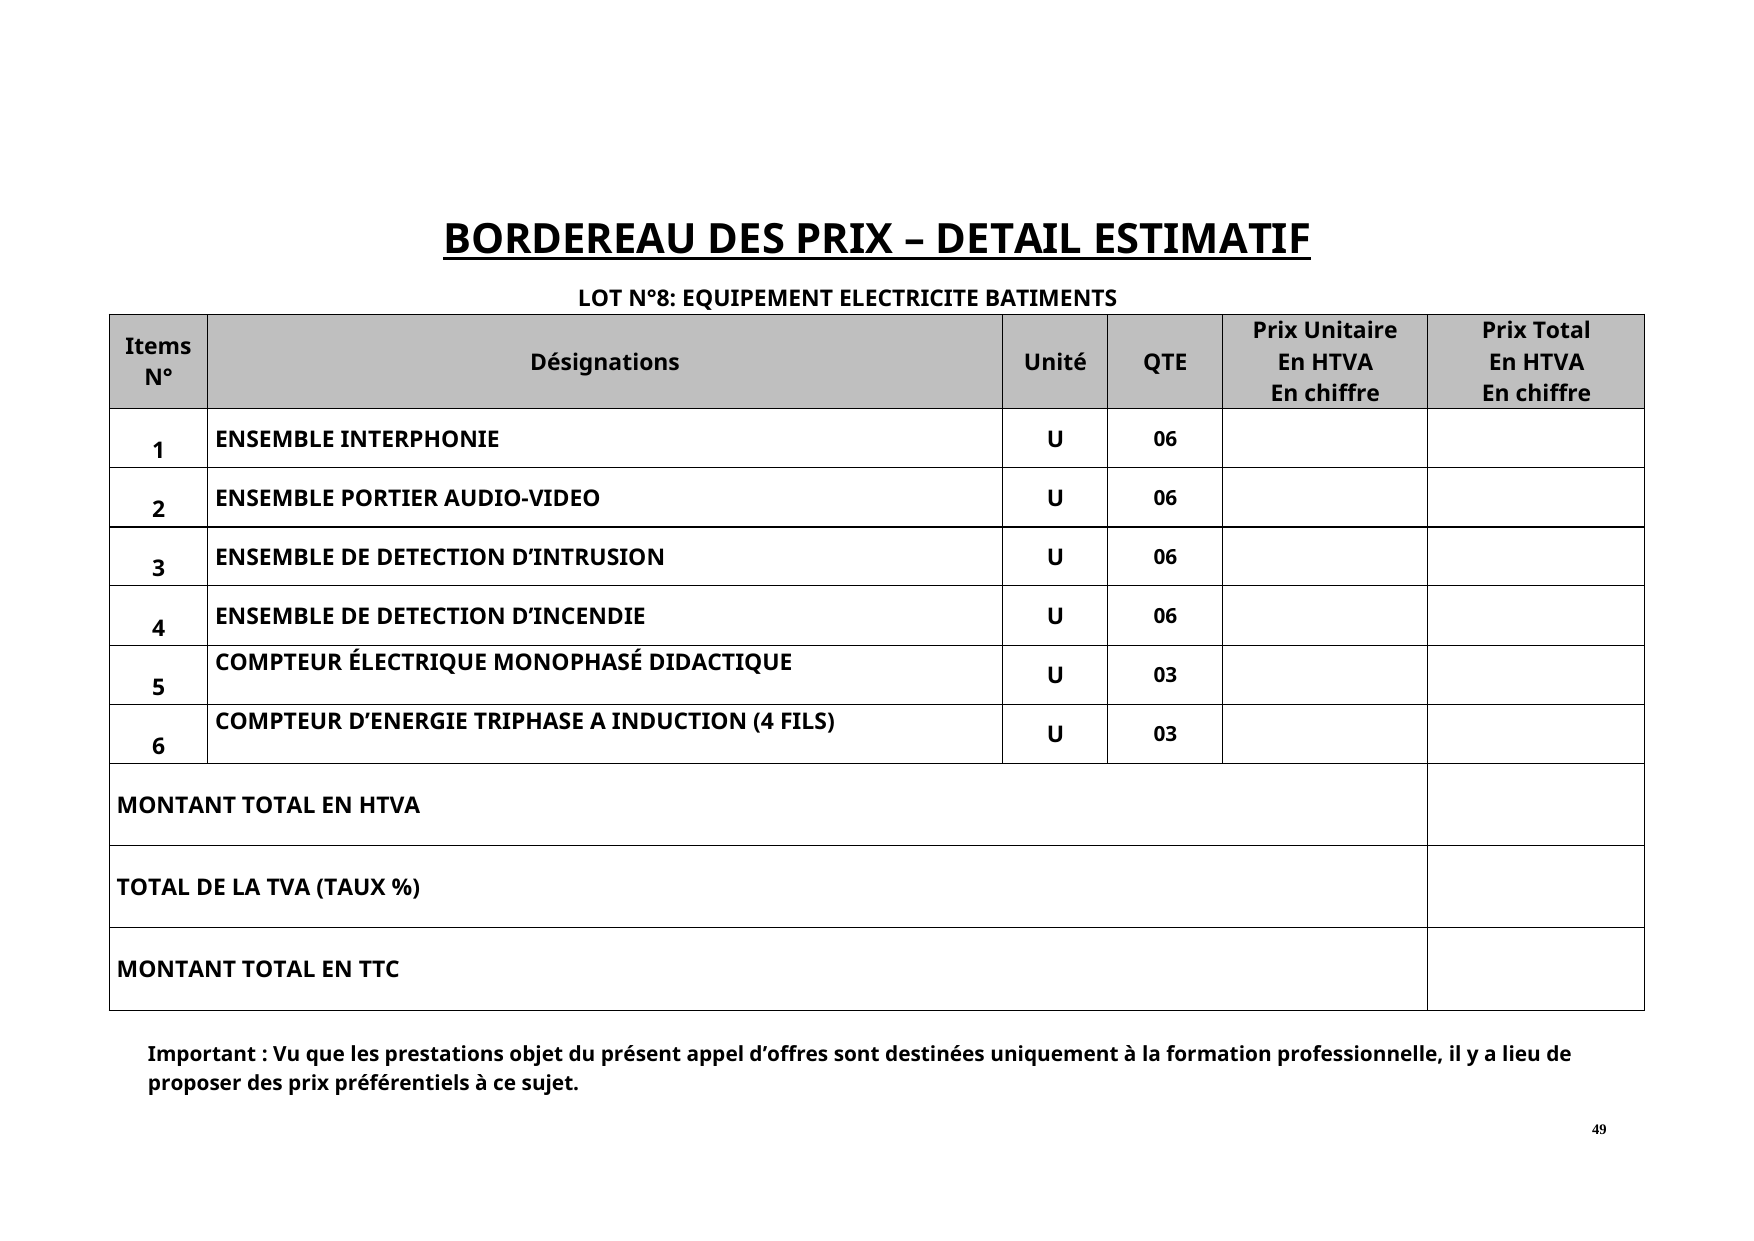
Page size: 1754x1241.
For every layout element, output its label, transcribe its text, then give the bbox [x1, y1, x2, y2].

table_cell [1428, 586, 1644, 644]
table_cell U [1003, 586, 1107, 644]
table_cell 3 [110, 528, 207, 585]
table_cell U [1003, 705, 1107, 763]
table_header Unité [1003, 315, 1107, 408]
table_cell [1223, 468, 1427, 526]
table_cell 03 [1108, 646, 1222, 703]
table_cell [1223, 646, 1427, 703]
text BORDEREAU DES PRIX – DETAIL ESTIMATIF [148, 209, 1606, 265]
table_cell [1428, 928, 1644, 1009]
text Important : Vu que les prestations objet du présent appel d’offres sont destinées uniquement à la formation professionnelle, il y a lieu de proposer des prix préférentiels à ce sujet. [148, 1039, 1606, 1096]
table_cell 06 [1108, 528, 1222, 585]
table_cell [1428, 409, 1644, 467]
table_cell 4 [110, 586, 207, 644]
table_cell COMPTEUR ÉLECTRIQUE MONOPHASÉ DIDACTIQUE [208, 646, 1002, 703]
table_cell 06 [1108, 468, 1222, 526]
table_cell [1223, 528, 1427, 585]
table_cell MONTANT TOTAL EN HTVA [110, 764, 1427, 845]
table_cell [1428, 528, 1644, 585]
table_cell U [1003, 409, 1107, 467]
table_header QTE [1108, 315, 1222, 408]
table_cell 6 [110, 705, 207, 763]
table_cell 2 [110, 468, 207, 526]
table_cell 5 [110, 646, 207, 703]
table_cell 03 [1108, 705, 1222, 763]
table_header Prix Unitaire En HTVA En chiffre [1223, 315, 1427, 408]
table_cell U [1003, 468, 1107, 526]
table_cell 06 [1108, 586, 1222, 644]
table_cell [1223, 586, 1427, 644]
table_cell [1428, 846, 1644, 927]
table_cell [1223, 409, 1427, 467]
table_cell U [1003, 528, 1107, 585]
table_header Prix Total En HTVA En chiffre [1428, 315, 1644, 408]
table_cell [1428, 468, 1644, 526]
table_cell 06 [1108, 409, 1222, 467]
table_header Désignations [208, 315, 1002, 408]
table_cell [1223, 705, 1427, 763]
table_cell MONTANT TOTAL EN TTC [110, 928, 1427, 1009]
table_cell [1428, 764, 1644, 845]
table_cell COMPTEUR D’ENERGIE TRIPHASE A INDUCTION (4 FILS) [208, 705, 1002, 763]
table_cell ENSEMBLE INTERPHONIE [208, 409, 1002, 467]
table_cell U [1003, 646, 1107, 703]
text LOT N°8: EQUIPEMENT ELECTRICITE BATIMENTS [89, 282, 1606, 313]
table_cell ENSEMBLE DE DETECTION D’INCENDIE [208, 586, 1002, 644]
table_cell ENSEMBLE PORTIER AUDIO-VIDEO [208, 468, 1002, 526]
table_cell [1428, 646, 1644, 703]
table_cell 1 [110, 409, 207, 467]
table_header Items N° [110, 315, 207, 408]
table_cell [1428, 705, 1644, 763]
table_cell ENSEMBLE DE DETECTION D’INTRUSION [208, 528, 1002, 585]
table_cell TOTAL DE LA TVA (TAUX %) [110, 846, 1427, 927]
